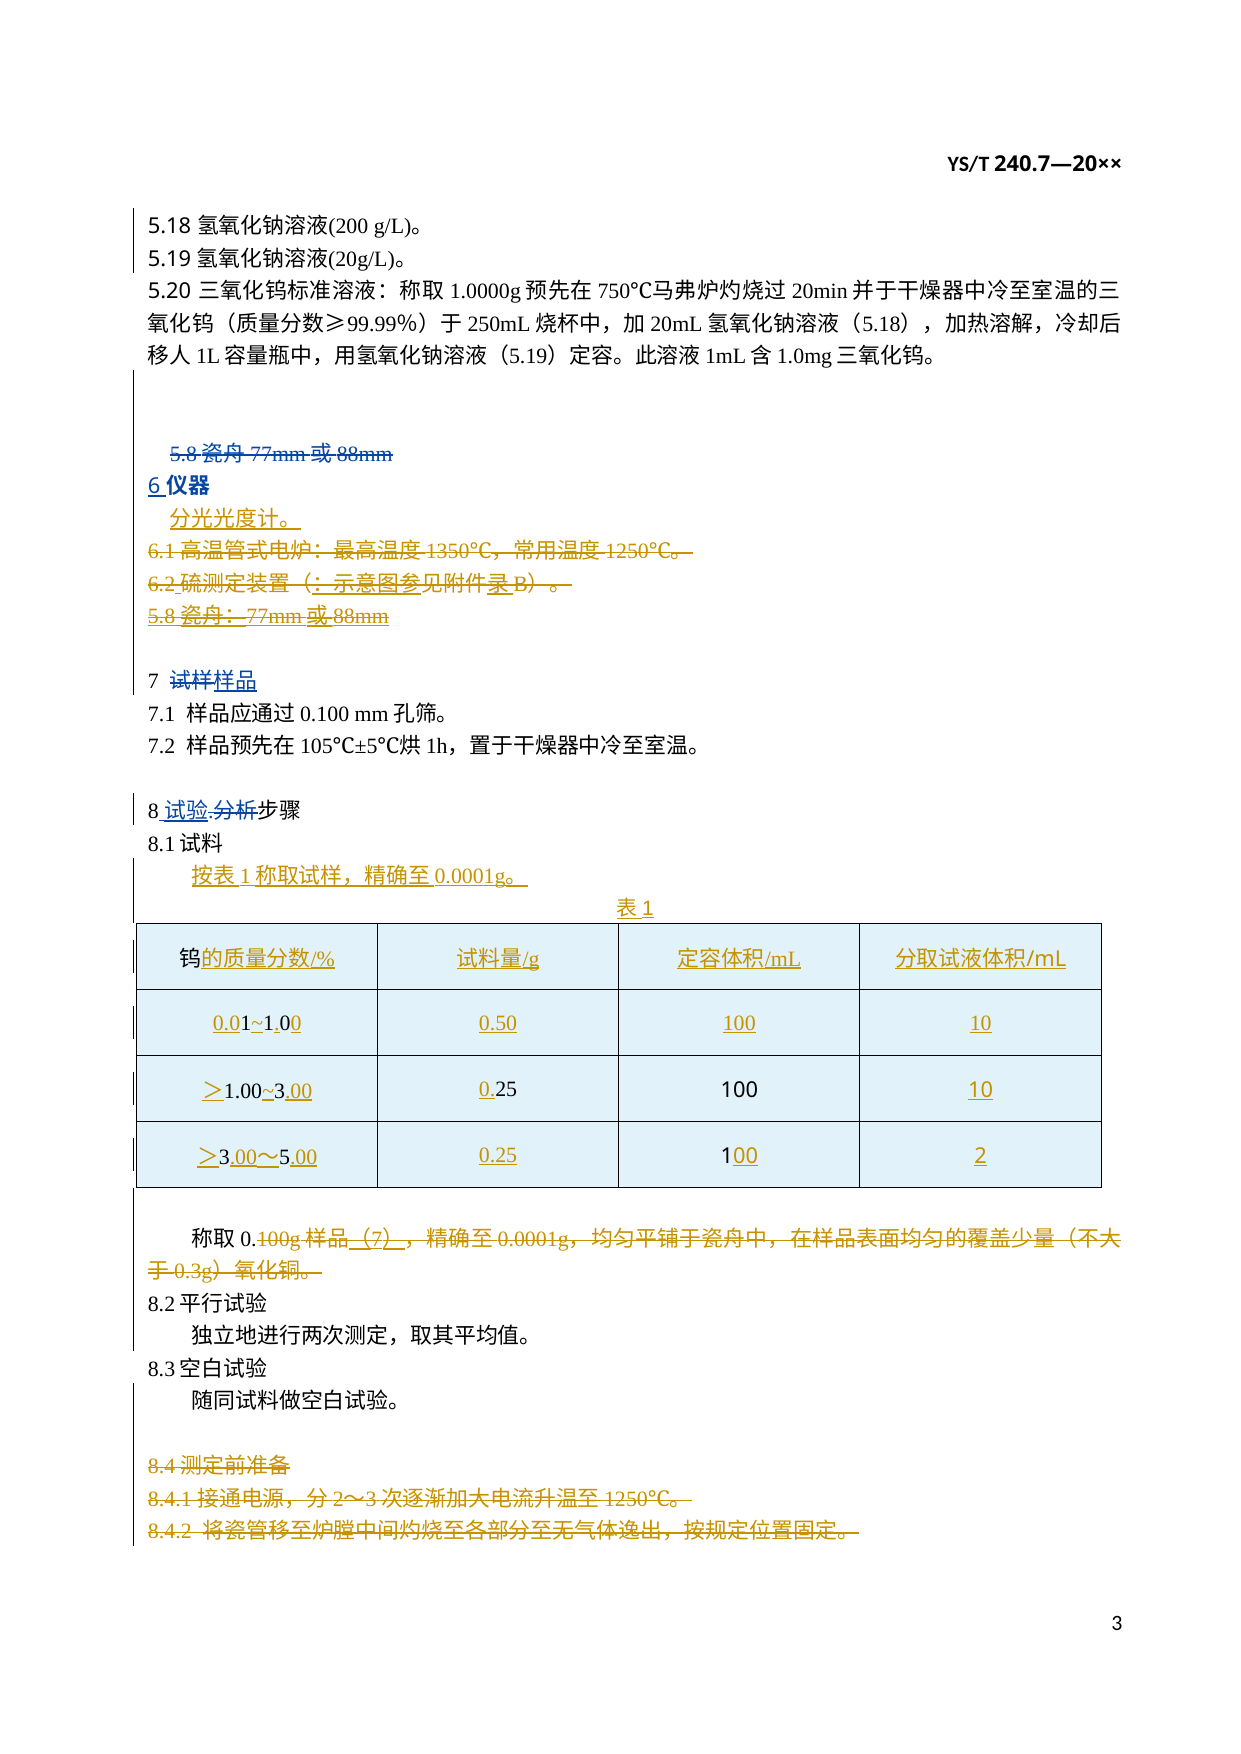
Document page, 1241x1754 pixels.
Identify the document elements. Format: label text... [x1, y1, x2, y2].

text 仪器 [148, 468, 1122, 500]
text 7.1 样品应通过0.100 mm孔筛。 [148, 695, 1122, 728]
text 8步骤 [148, 793, 1122, 825]
text 5.18 氢氧化钠溶液(200 g/L)。 [148, 208, 1122, 240]
text 独立地进行两次测定，取其平均值。 [148, 1318, 1122, 1351]
text 7.2 样品预先在105℃±5℃烘1h，置于干燥器中冷至室温。 [148, 728, 1122, 760]
text 8.3空白试验 [148, 1351, 1122, 1383]
text 7 [148, 663, 1122, 695]
text 5.20 三氧化钨标准溶液：称取1.0000g预先在750℃马弗炉灼烧过20min并于干燥器中冷至室温的三氧化钨（质量分数≥99.99％）于250mL烧杯中，加20mL氢氧化钠溶液（5.18），加热溶解，冷却后移人1L容量瓶中，用氢氧化钠溶液（5.19）定容。此溶液1mL含1.0mg三氧化钨。 [148, 273, 1122, 370]
text 5.19 氢氧化钠溶液(20g/L)。 [148, 240, 1122, 273]
text 8.1试料 [148, 825, 1122, 858]
text 随同试料做空白试验。 [148, 1383, 1122, 1416]
text 8.2平行试验 [148, 1286, 1122, 1318]
